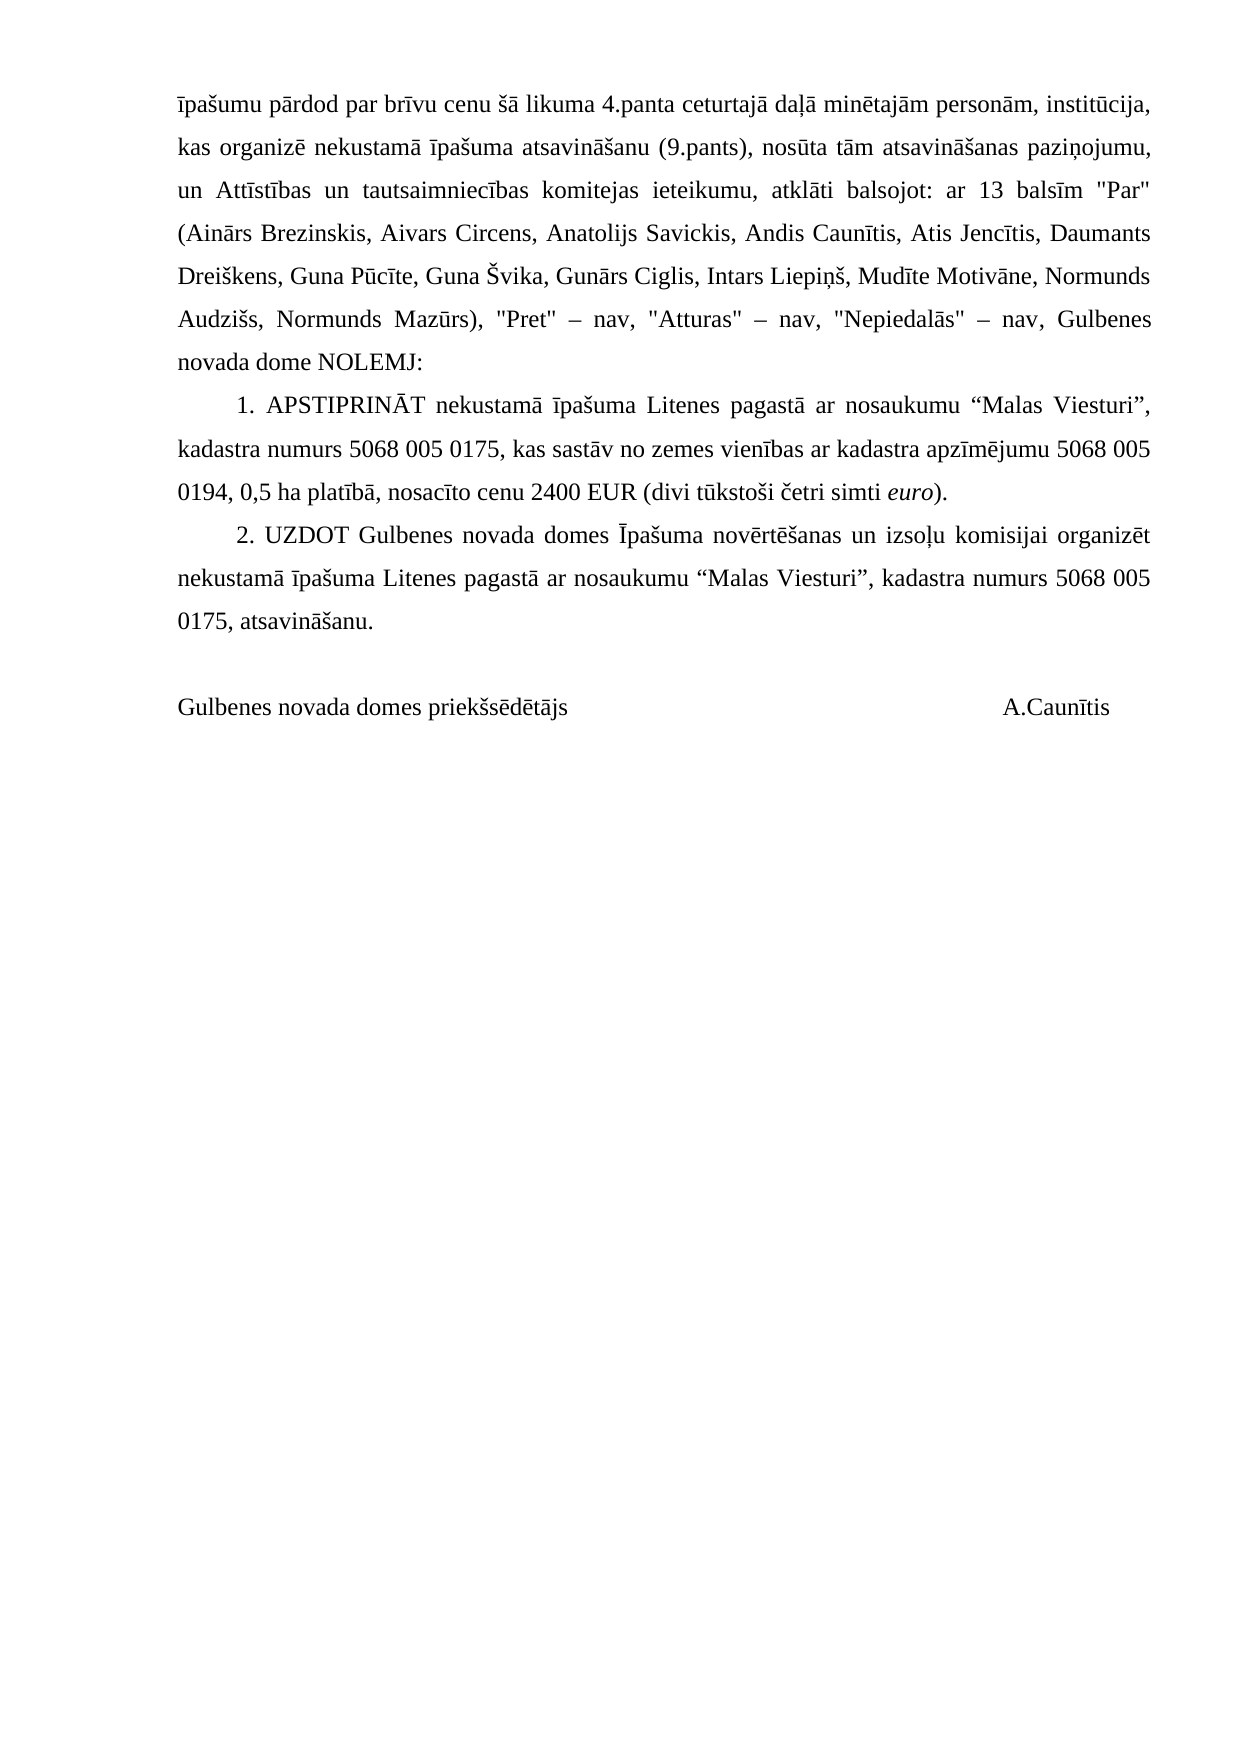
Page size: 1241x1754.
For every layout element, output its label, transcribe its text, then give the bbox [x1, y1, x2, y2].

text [177, 89, 1152, 376]
text Gulbenes novada domes priekšsēdētājs A.Caunītis [177, 692, 1152, 721]
list APSTIPRINĀT nekustamā īpašuma Litenes pagastā ar nosaukumu “Malas Viesturi”, kadastra numurs 5068 005 0175, kas sastāv no zemes vienības ar kadastra apzīmējumu 5068 005 0194, 0,5 ha platībā, nosacīto cenu 2400 EUR (divi tūkstoši četri simti euro). [177, 391, 1152, 506]
text 2. UZDOT Gulbenes novada domes Īpašuma novērtēšanas un izsoļu komisijai organizēt nekustamā īpašuma Litenes pagastā ar nosaukumu “Malas Viesturi”, kadastra numurs 5068 005 0175, atsavināšanu. [177, 520, 1152, 635]
